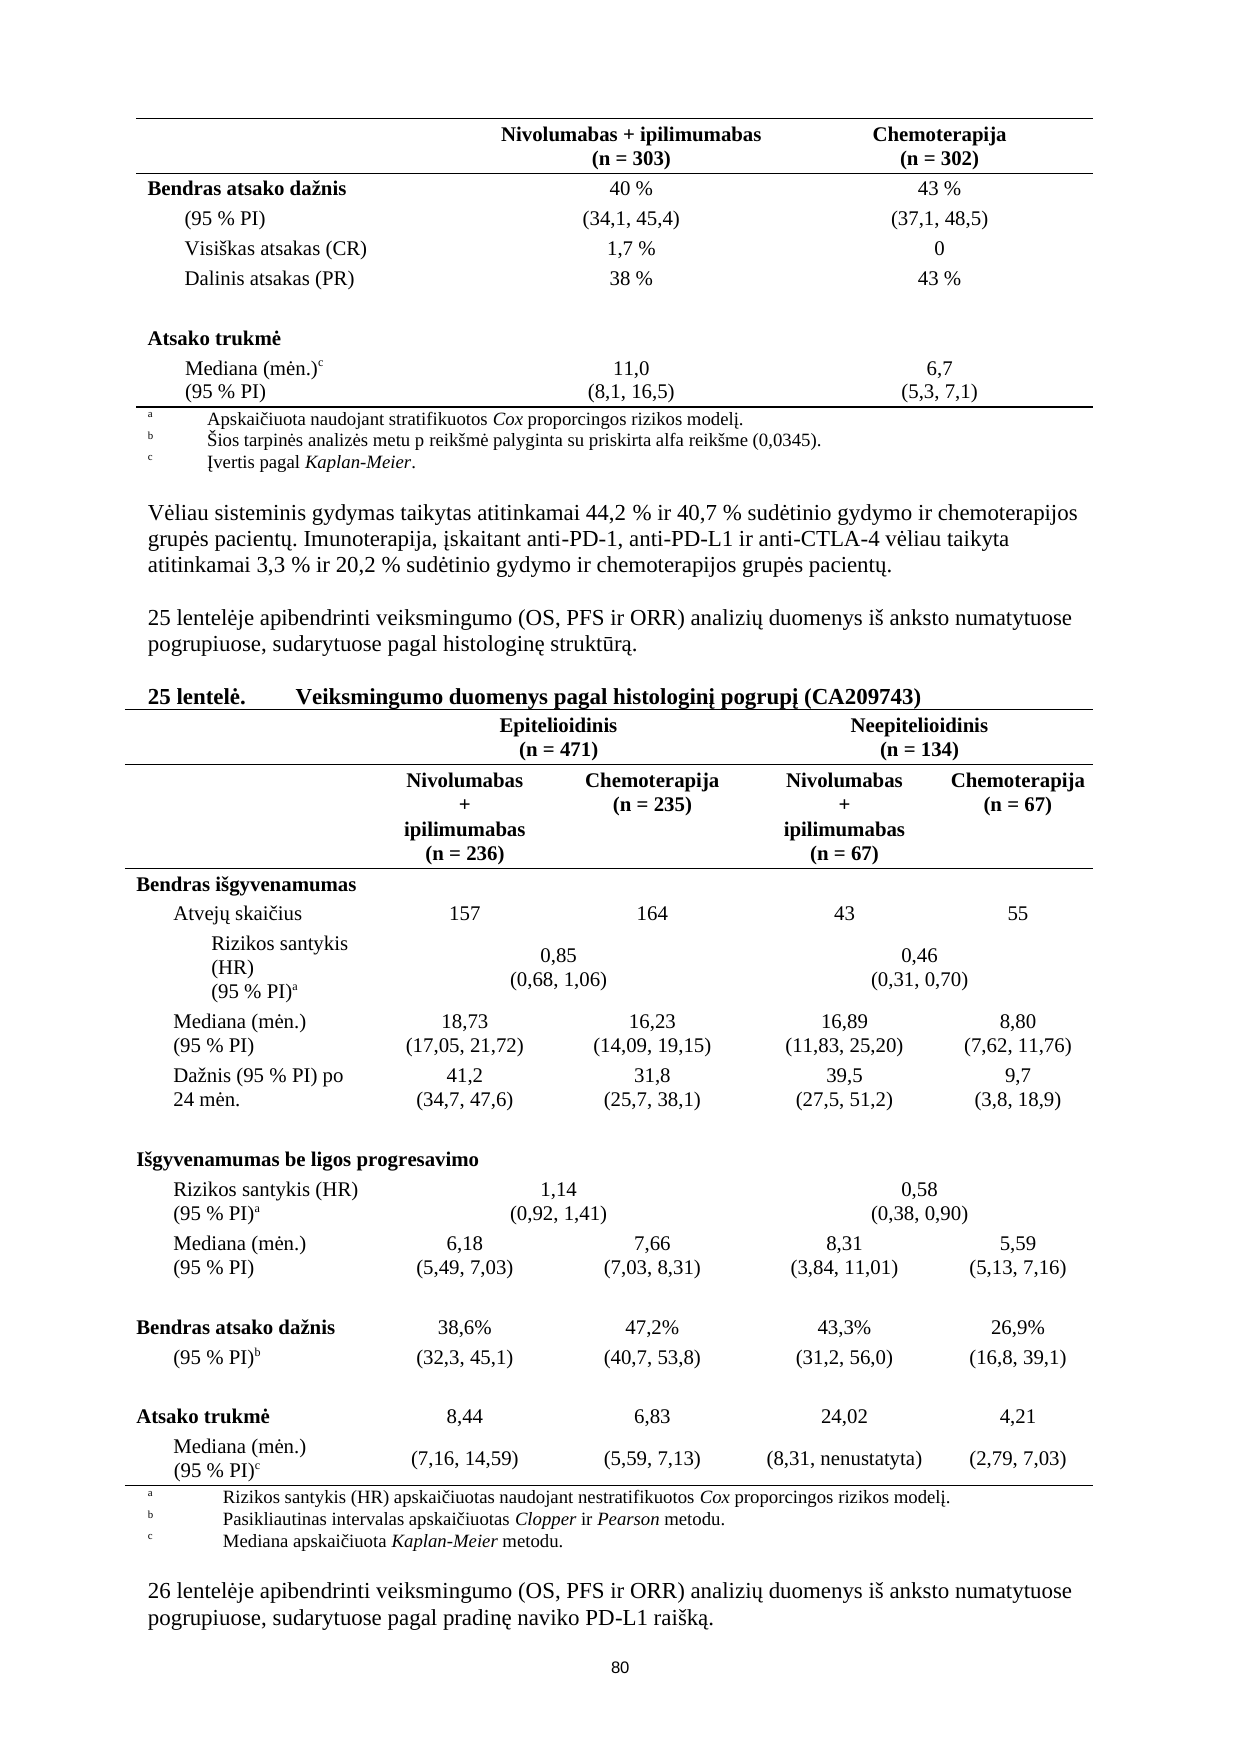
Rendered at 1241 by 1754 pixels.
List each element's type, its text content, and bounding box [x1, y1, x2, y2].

text b Pasikliautinas intervalas apskaičiuotas Clopper ir Pearson metodu. [148, 1508, 1092, 1529]
text a Apskaičiuota naudojant stratifikuotos Cox proporcingos rizikos modelį. [148, 408, 1092, 429]
text a Rizikos santykis (HR) apskaičiuotas naudojant nestratifikuotos Cox proporcingos rizikos modelį. [148, 1486, 1092, 1508]
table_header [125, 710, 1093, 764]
text b Šios tarpinės analizės metu p reikšmė palyginta su priskirta alfa reikšme (0,0345). [148, 429, 1092, 451]
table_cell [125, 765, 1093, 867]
text 25 lentelė. Veiksmingumo duomenys pagal histologinį pogrupį (CA209743) [148, 683, 1092, 709]
text 26 lentelėje apibendrinti veiksmingumo (OS, PFS ir ORR) analizių duomenys iš anksto numatytuose pogrupiuose, sudarytuose pagal pradinę naviko PD-L1 raišką. [148, 1577, 1092, 1630]
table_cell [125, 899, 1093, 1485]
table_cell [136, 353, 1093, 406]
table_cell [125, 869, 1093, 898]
text c Mediana apskaičiuota Kaplan-Meier metodu. [148, 1529, 1092, 1551]
text Vėliau sisteminis gydymas taikytas atitinkamai 44,2 % ir 40,7 % sudėtinio gydymo ir chemoterapijos grupės pacientų. Imunoterapija, įskaitant anti-PD-1, anti-PD-L1 ir anti-CTLA-4 vėliau taikyta atitinkamai 3,3 % ir 20,2 % sudėtinio gydymo ir chemoterapijos grupės pacientų. [148, 498, 1092, 578]
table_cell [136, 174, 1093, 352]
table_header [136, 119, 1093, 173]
text 25 lentelėje apibendrinti veiksmingumo (OS, PFS ir ORR) analizių duomenys iš anksto numatytuose pogrupiuose, sudarytuose pagal histologinę struktūrą. [148, 604, 1092, 657]
text c Įvertis pagal Kaplan-Meier. [148, 451, 1092, 472]
